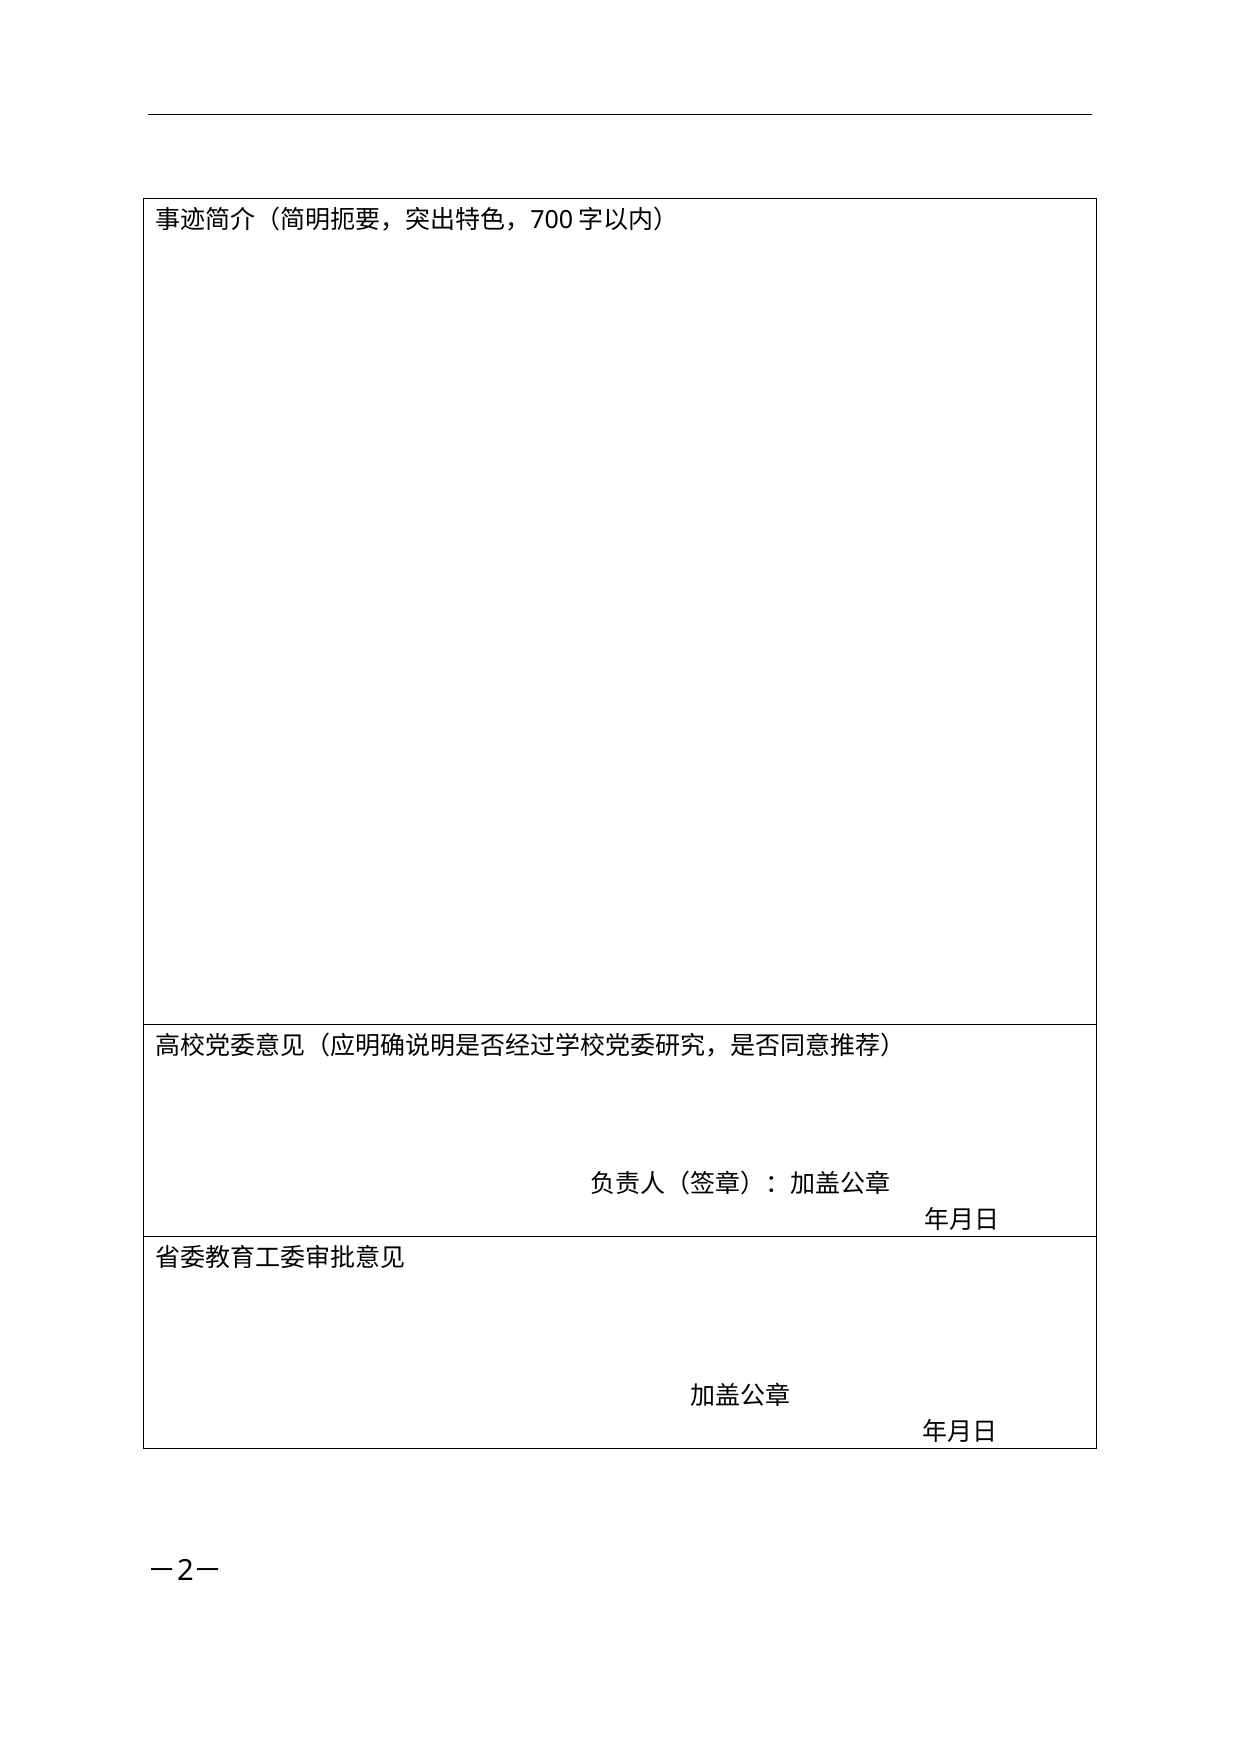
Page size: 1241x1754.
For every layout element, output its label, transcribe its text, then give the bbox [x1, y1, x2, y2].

table_cell 事迹简介（简明扼要，突出特色，700字以内） [144, 199, 1096, 1024]
table_cell 高校党委意见（应明确说明是否经过学校党委研究，是否同意推荐） 负责人（签章）：加盖公章 年月日 [144, 1025, 1096, 1236]
table_cell 省委教育工委审批意见 加盖公章 年月日 [144, 1237, 1096, 1448]
